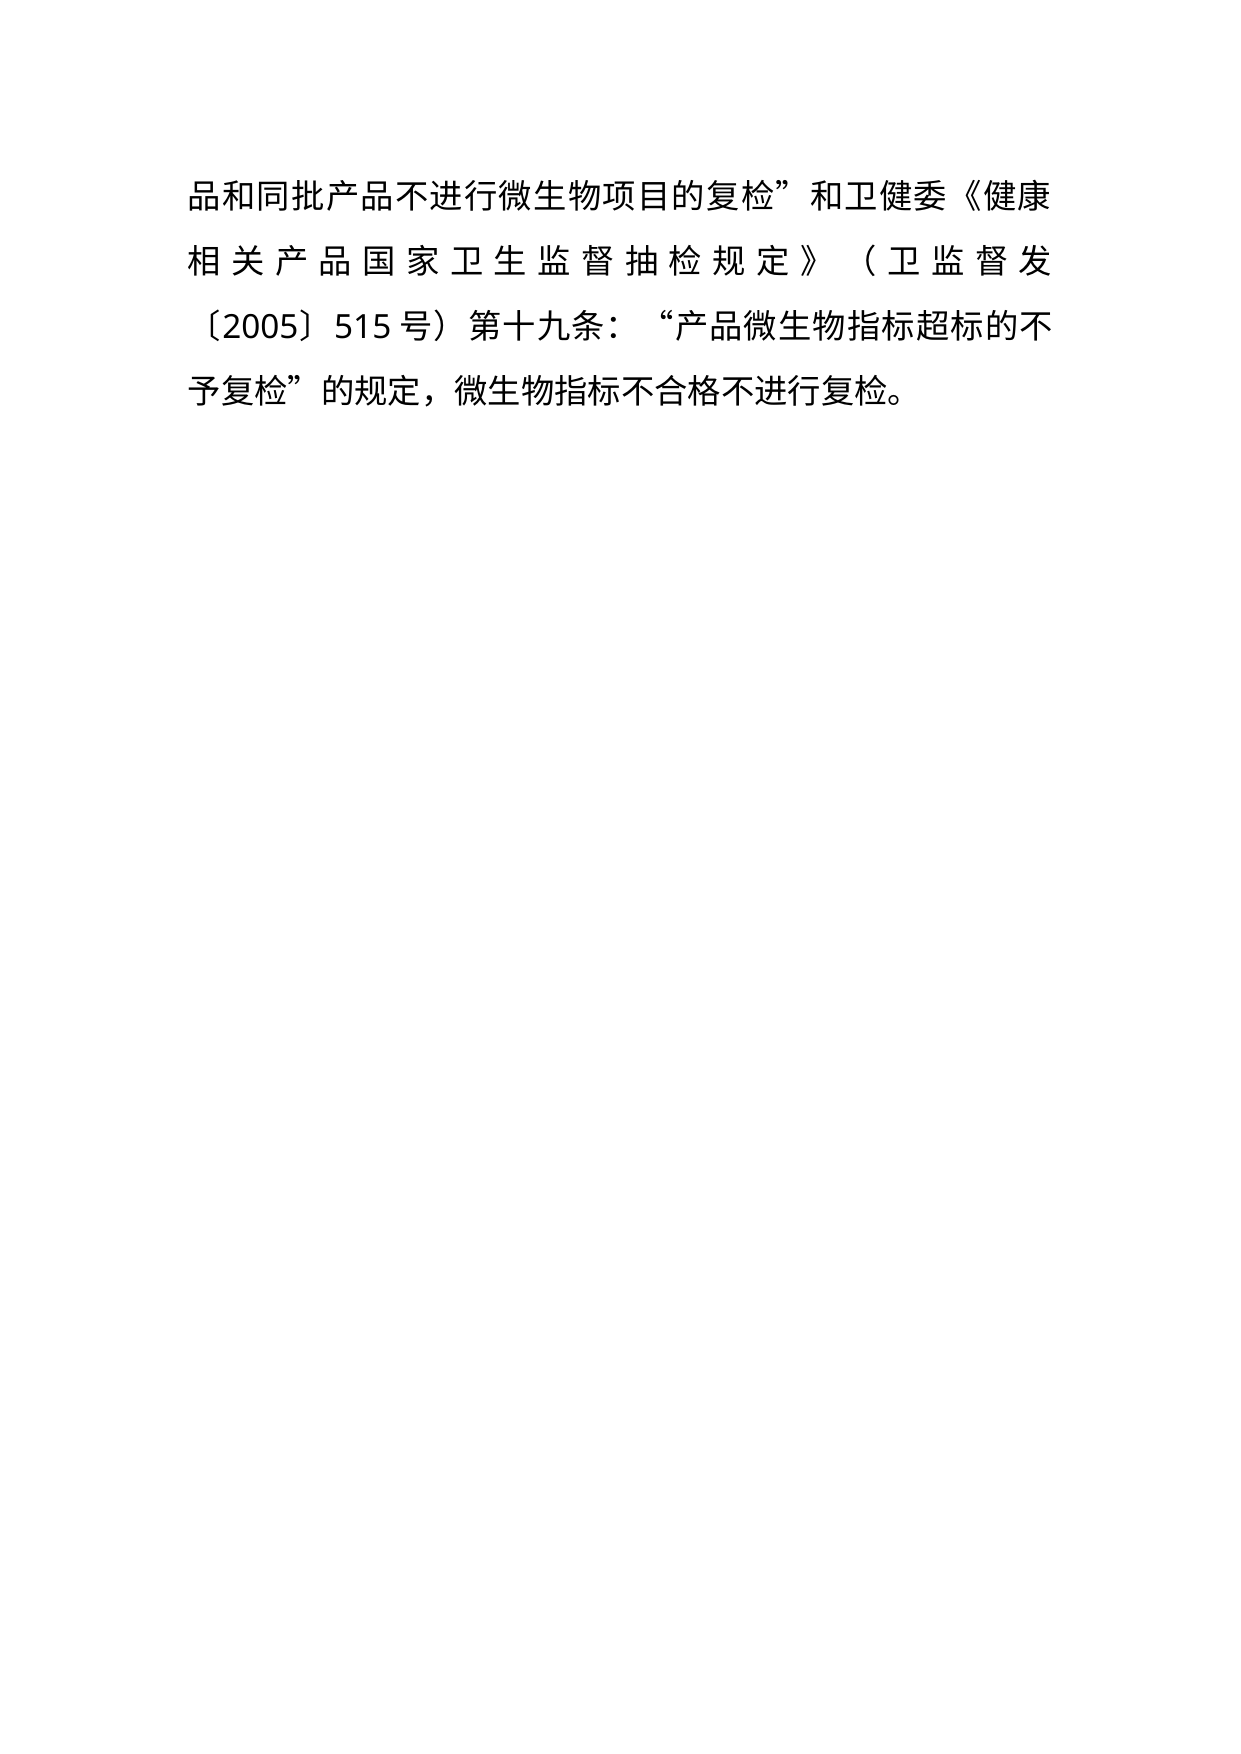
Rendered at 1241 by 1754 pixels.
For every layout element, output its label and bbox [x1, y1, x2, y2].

text [187, 162, 1053, 422]
